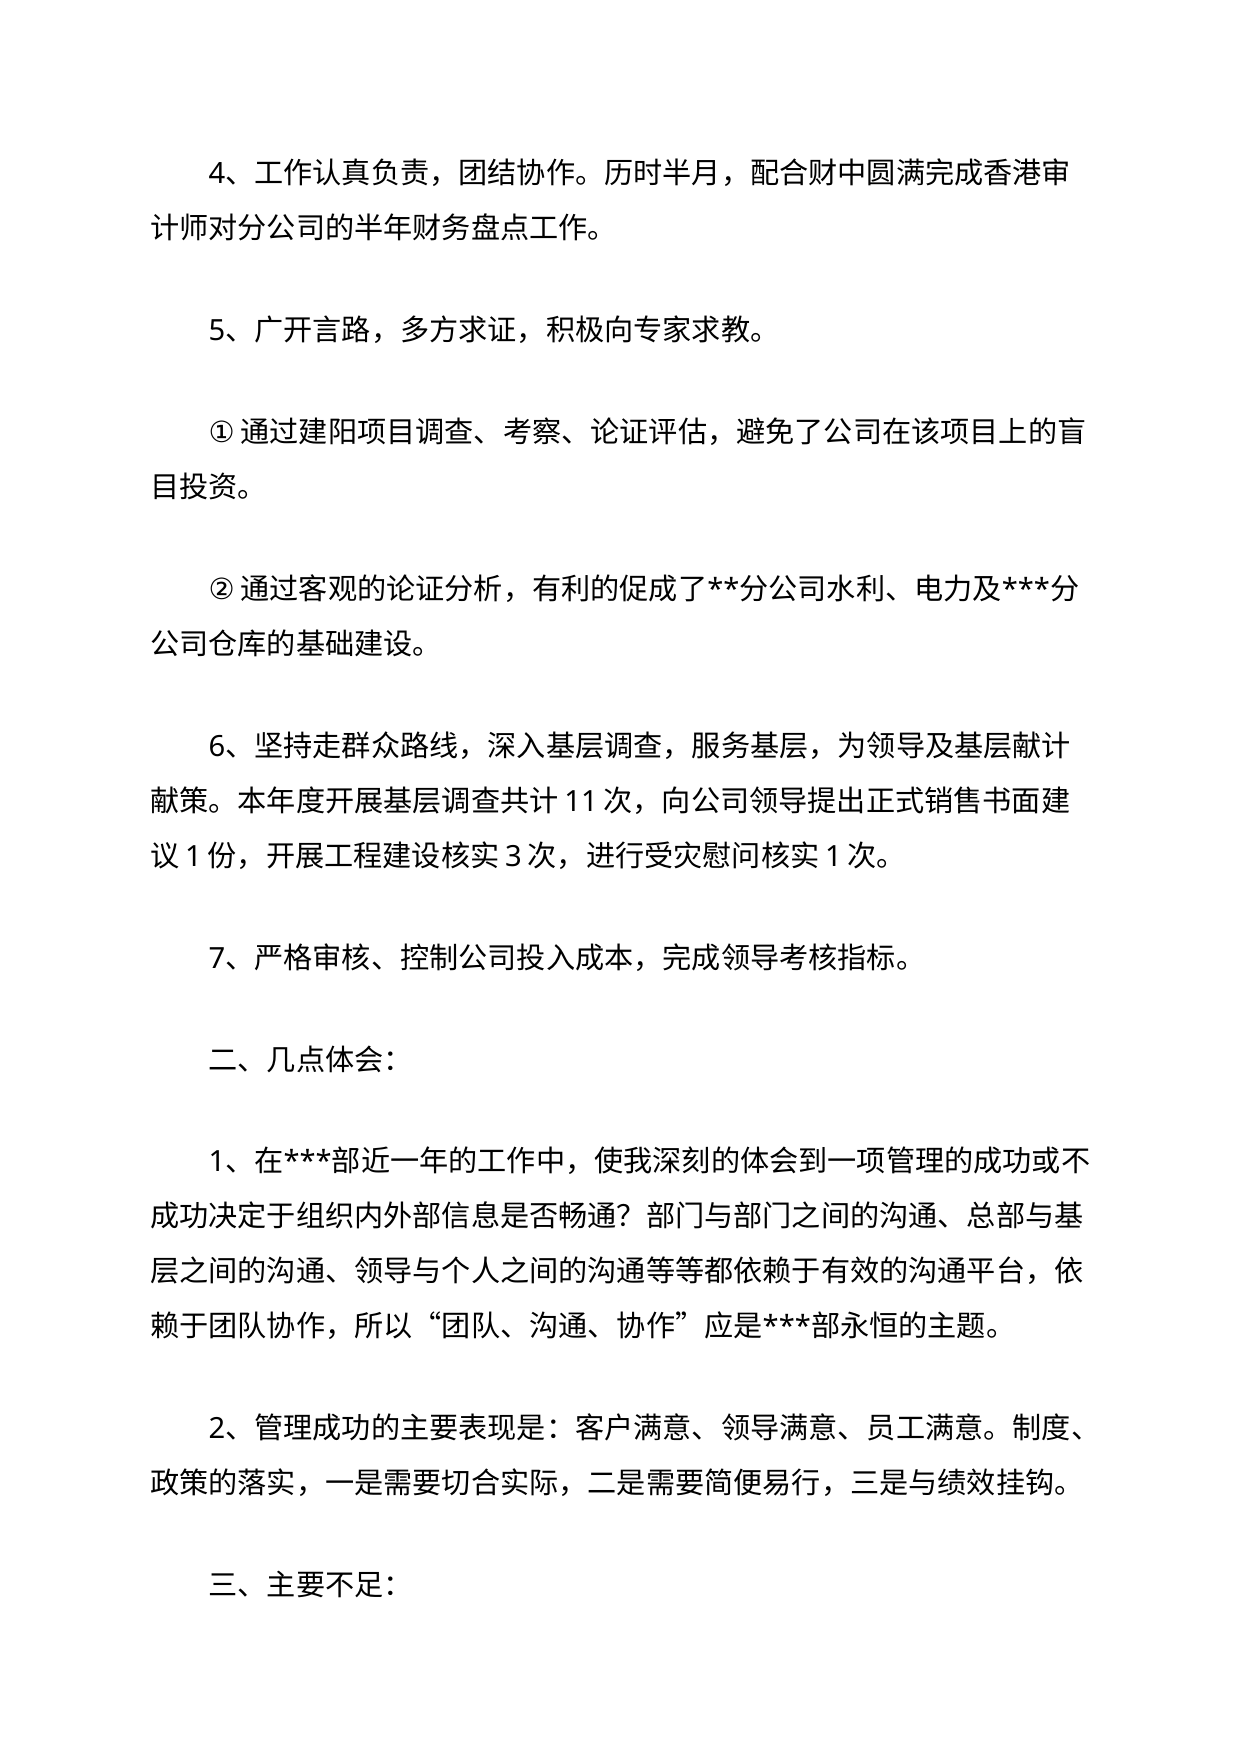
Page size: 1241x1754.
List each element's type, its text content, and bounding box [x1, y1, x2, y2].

text ②通过客观的论证分析，有利的促成了**分公司水利、电力及***分公司仓库的基础建设。 [150, 566, 1090, 663]
text 2、管理成功的主要表现是：客户满意、领导满意、员工满意。制度、政策的落实，一是需要切合实际，二是需要简便易行，三是与绩效挂钩。 [150, 1405, 1090, 1502]
text 二、几点体会： [150, 1036, 1090, 1078]
text 三、主要不足： [150, 1562, 1090, 1604]
text 5、广开言路，多方求证，积极向专家求教。 [150, 307, 1090, 349]
text 4、工作认真负责，团结协作。历时半月，配合财中圆满完成香港审计师对分公司的半年财务盘点工作。 [150, 150, 1090, 247]
text ①通过建阳项目调查、考察、论证评估，避免了公司在该项目上的盲目投资。 [150, 409, 1090, 506]
text 7、严格审核、控制公司投入成本，完成领导考核指标。 [150, 934, 1090, 977]
text 1、在***部近一年的工作中，使我深刻的体会到一项管理的成功或不成功决定于组织内外部信息是否畅通？部门与部门之间的沟通、总部与基层之间的沟通、领导与个人之间的沟通等等都依赖于有效的沟通平台，依赖于团队协作，所以“团队、沟通、协作”应是***部永恒的主题。 [150, 1138, 1090, 1345]
text 6、坚持走群众路线，深入基层调查，服务基层，为领导及基层献计献策。本年度开展基层调查共计11次，向公司领导提出正式销售书面建议1份，开展工程建设核实3次，进行受灾慰问核实1次。 [150, 722, 1090, 875]
